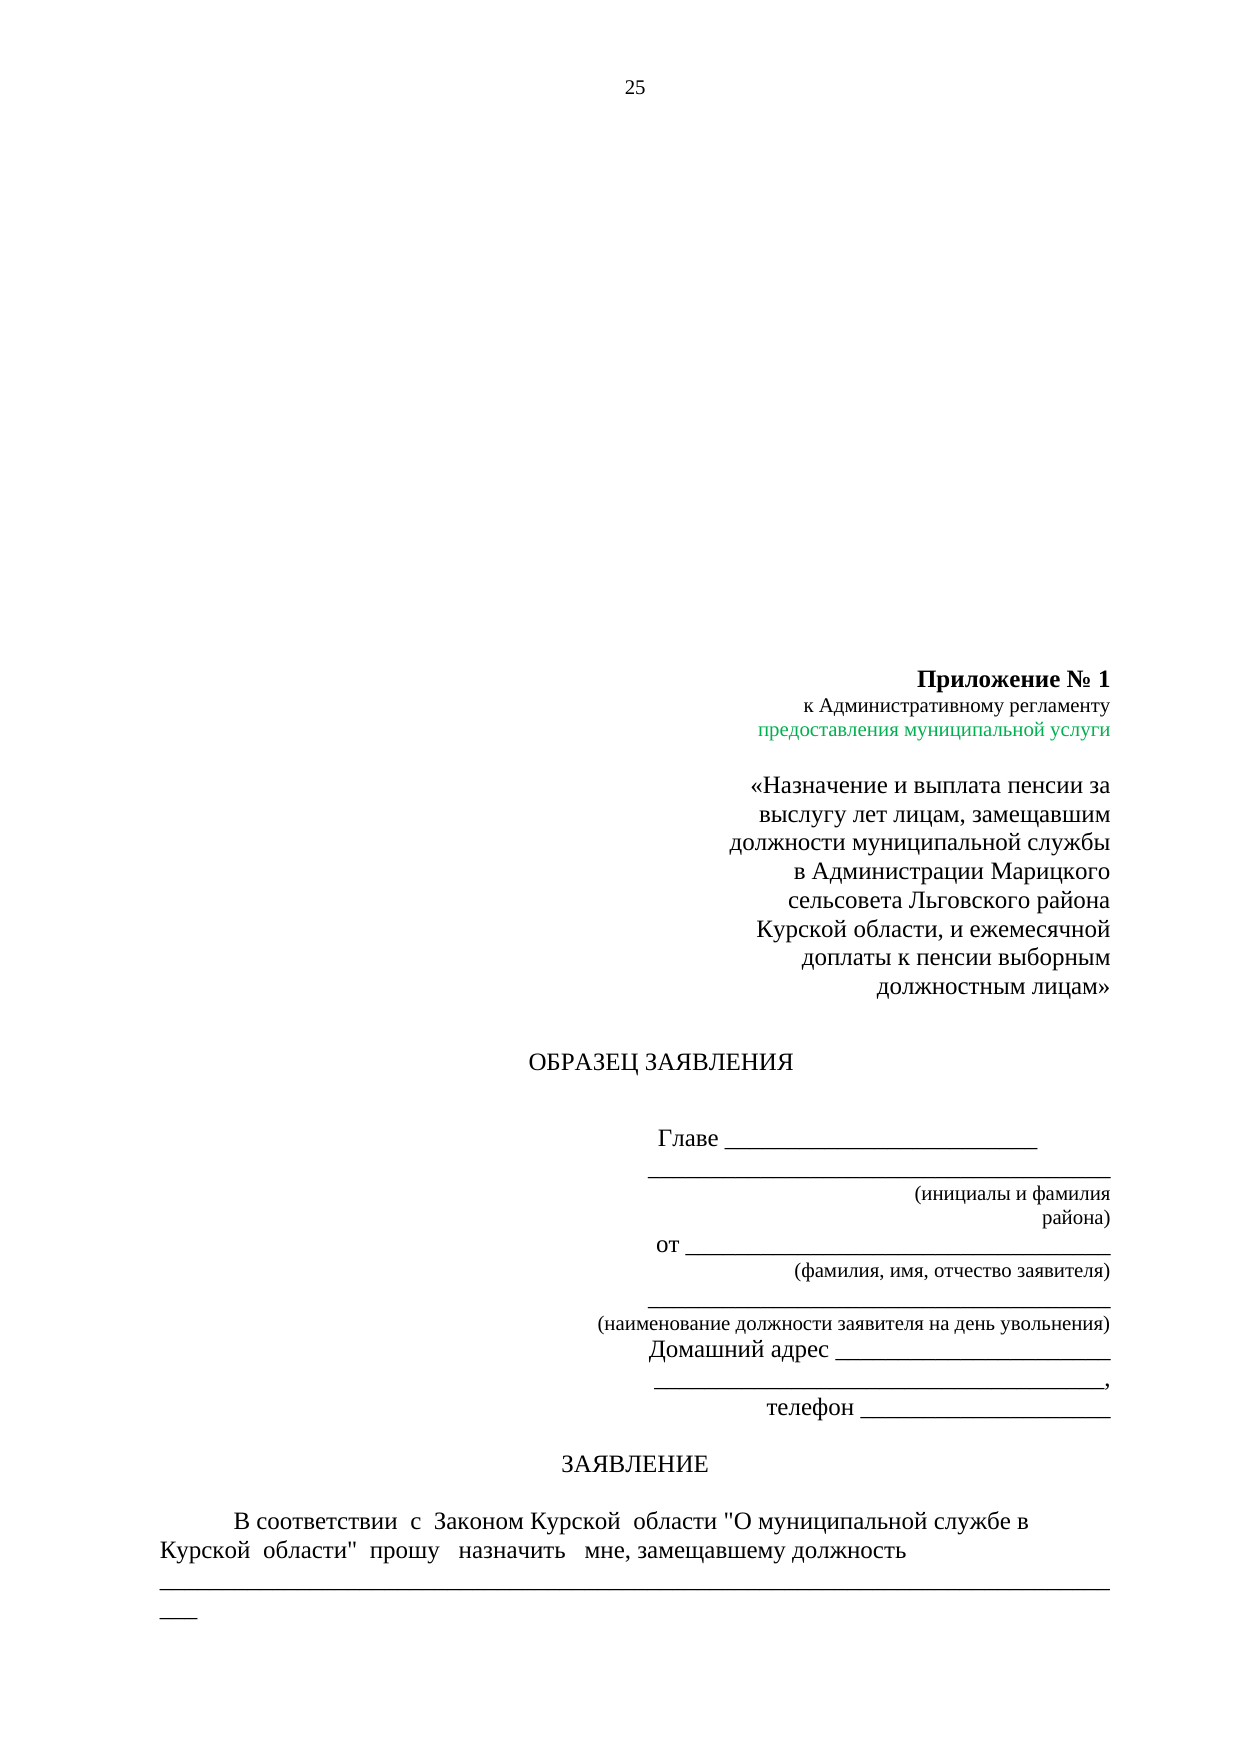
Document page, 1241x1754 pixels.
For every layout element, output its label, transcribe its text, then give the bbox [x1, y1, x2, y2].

text района) [159, 1205, 1110, 1229]
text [159, 1590, 1110, 1621]
text предоставления муниципальной услуги [159, 717, 1110, 741]
text (инициалы и фамилия [159, 1181, 1110, 1205]
text «Назначение и выплата пенсии за [159, 770, 1110, 799]
text ____________________________________, [159, 1363, 1110, 1392]
text к Административному регламенту [159, 693, 1110, 717]
text ОБРАЗЕЦ ЗАЯВЛЕНИЯ [499, 1047, 1110, 1076]
text Главе _________________________ [499, 1123, 1110, 1152]
text (наименование должности заявителя на день увольнения) [159, 1311, 1110, 1334]
text _____________________________________ [159, 1152, 1110, 1181]
text (фамилия, имя, отчество заявителя) [159, 1258, 1110, 1282]
text _____________________________________ [159, 1282, 1110, 1311]
text Приложение № 1 [381, 664, 1110, 693]
text выслугу лет лицам, замещавшим должности муниципальной службы в Администрации Марицкого сельсовета Льговского района Курской области, и ежемесячной доплаты к пенсии выборным должностным лицам» [721, 799, 1110, 1000]
text ЗАЯВЛЕНИЕ [159, 1449, 1110, 1478]
text от __________________________________ [159, 1229, 1110, 1258]
text Домашний адрес ______________________ [159, 1334, 1110, 1363]
text телефон ____________________ [159, 1392, 1110, 1421]
